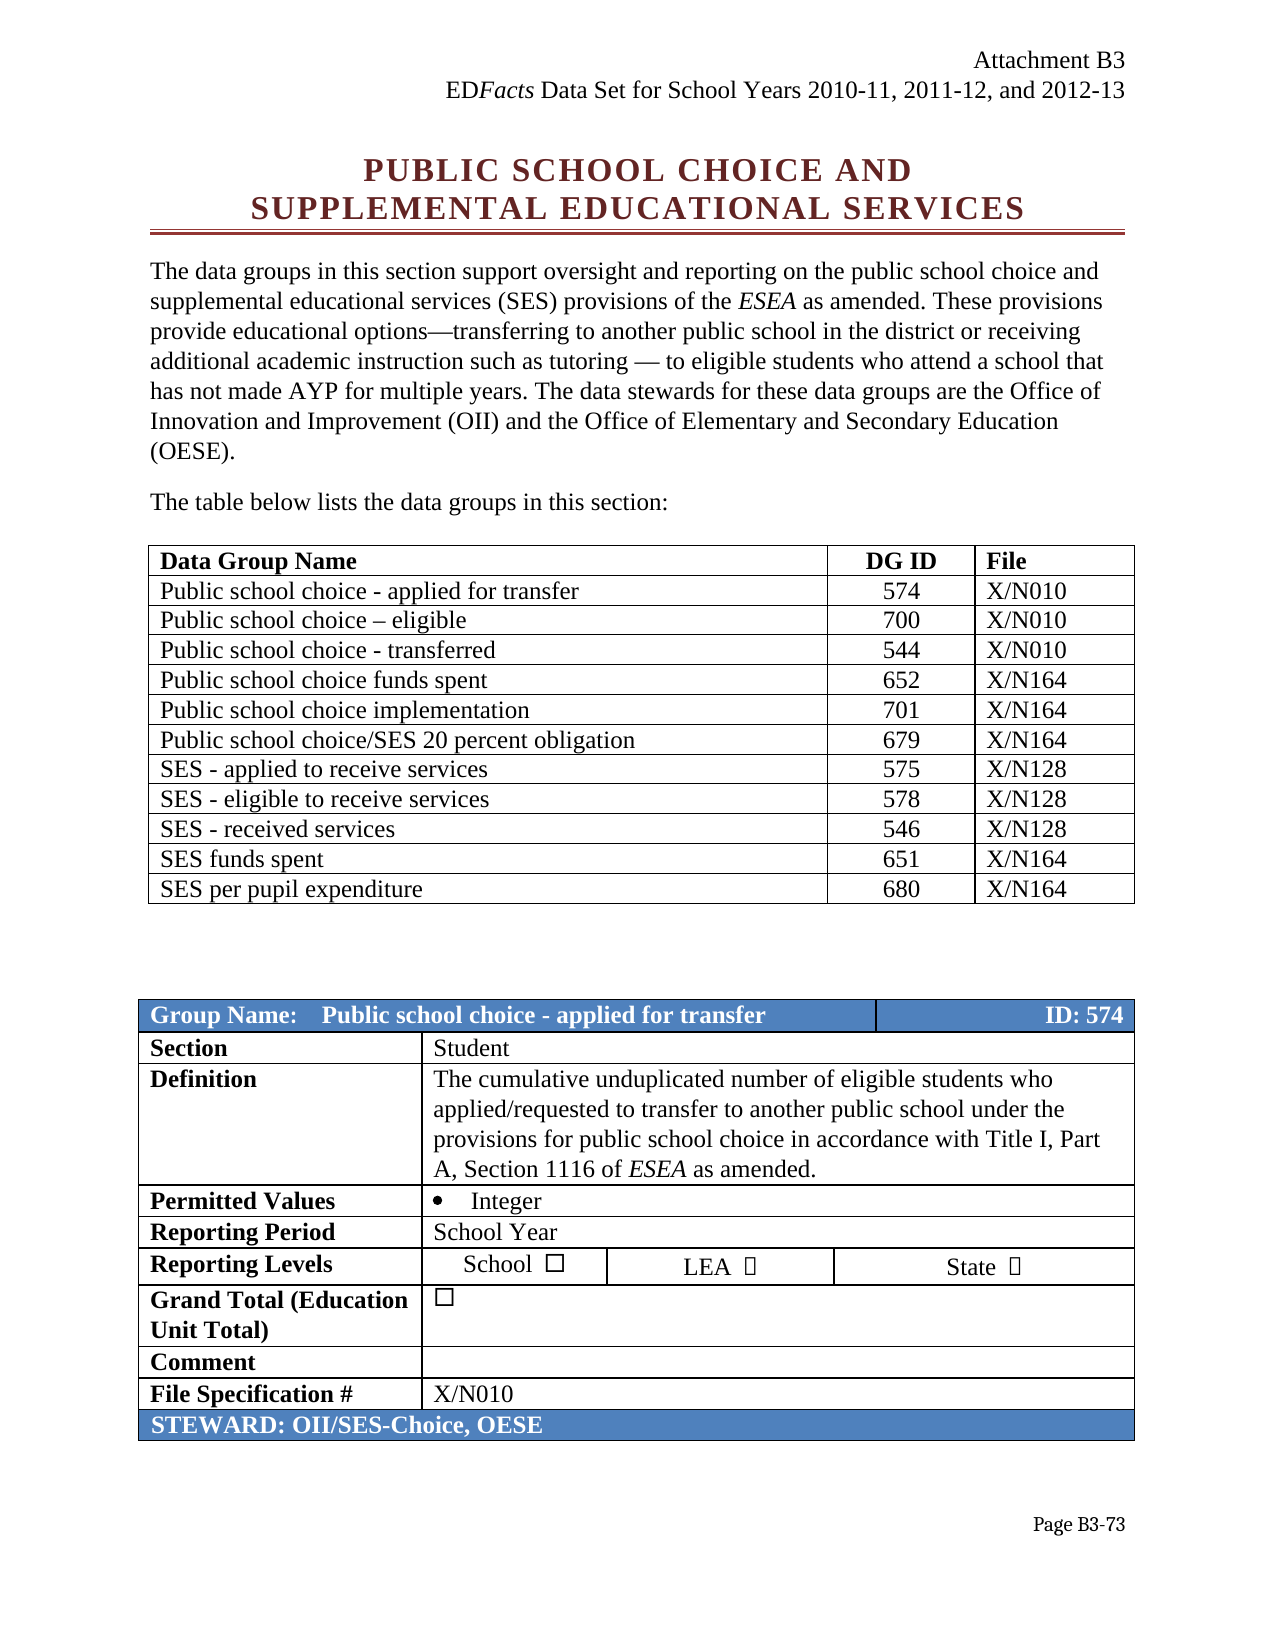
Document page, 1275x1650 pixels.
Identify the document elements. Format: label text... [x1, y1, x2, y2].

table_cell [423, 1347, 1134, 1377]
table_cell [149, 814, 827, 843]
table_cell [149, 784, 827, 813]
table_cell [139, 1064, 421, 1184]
subtitle Supplemental EducationAl Services [150, 188, 1125, 229]
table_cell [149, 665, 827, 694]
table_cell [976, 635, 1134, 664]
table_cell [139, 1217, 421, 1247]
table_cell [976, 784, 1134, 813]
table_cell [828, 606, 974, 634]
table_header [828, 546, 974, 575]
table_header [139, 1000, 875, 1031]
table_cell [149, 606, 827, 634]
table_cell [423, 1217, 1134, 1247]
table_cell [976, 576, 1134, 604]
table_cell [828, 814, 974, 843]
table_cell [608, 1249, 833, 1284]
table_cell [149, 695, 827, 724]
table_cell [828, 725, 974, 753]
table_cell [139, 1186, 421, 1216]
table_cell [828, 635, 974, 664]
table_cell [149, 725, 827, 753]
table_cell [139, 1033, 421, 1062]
subtitle Public School Choice and [150, 150, 1125, 188]
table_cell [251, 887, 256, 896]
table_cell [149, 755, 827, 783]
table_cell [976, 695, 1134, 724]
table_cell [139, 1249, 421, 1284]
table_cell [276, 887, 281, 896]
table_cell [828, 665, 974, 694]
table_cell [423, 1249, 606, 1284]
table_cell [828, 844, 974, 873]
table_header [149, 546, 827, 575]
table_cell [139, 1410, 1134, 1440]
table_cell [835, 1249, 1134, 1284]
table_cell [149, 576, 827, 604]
text The table below lists the data groups in this section: [150, 487, 1125, 516]
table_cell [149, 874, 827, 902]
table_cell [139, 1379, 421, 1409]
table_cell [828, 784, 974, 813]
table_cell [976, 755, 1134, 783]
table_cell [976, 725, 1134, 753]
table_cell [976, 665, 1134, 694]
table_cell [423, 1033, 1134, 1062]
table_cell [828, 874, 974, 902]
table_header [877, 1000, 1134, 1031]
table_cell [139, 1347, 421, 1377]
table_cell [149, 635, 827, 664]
text The data groups in this section support oversight and reporting on the public school choice and supplemental educational services (SES) provisions of the ESEA as amended. These provisions provide educational options—transferring to another public school in the district or receiving additional academic instruction such as tutoring — to eligible students who attend a school that has not made AYP for multiple years. The data stewards for these data groups are the Office of Innovation and Improvement (OII) and the Office of Elementary and Secondary Education (OESE). [150, 256, 1125, 465]
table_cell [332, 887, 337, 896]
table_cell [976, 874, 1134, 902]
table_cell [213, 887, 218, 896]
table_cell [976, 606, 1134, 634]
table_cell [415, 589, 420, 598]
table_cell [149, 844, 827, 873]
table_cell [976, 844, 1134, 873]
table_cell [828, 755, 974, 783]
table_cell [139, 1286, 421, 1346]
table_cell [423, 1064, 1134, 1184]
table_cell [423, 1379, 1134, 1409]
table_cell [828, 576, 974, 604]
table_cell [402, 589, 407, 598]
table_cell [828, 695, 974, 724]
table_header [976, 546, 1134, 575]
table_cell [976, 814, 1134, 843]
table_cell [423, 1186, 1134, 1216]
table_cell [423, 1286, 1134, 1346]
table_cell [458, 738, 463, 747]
